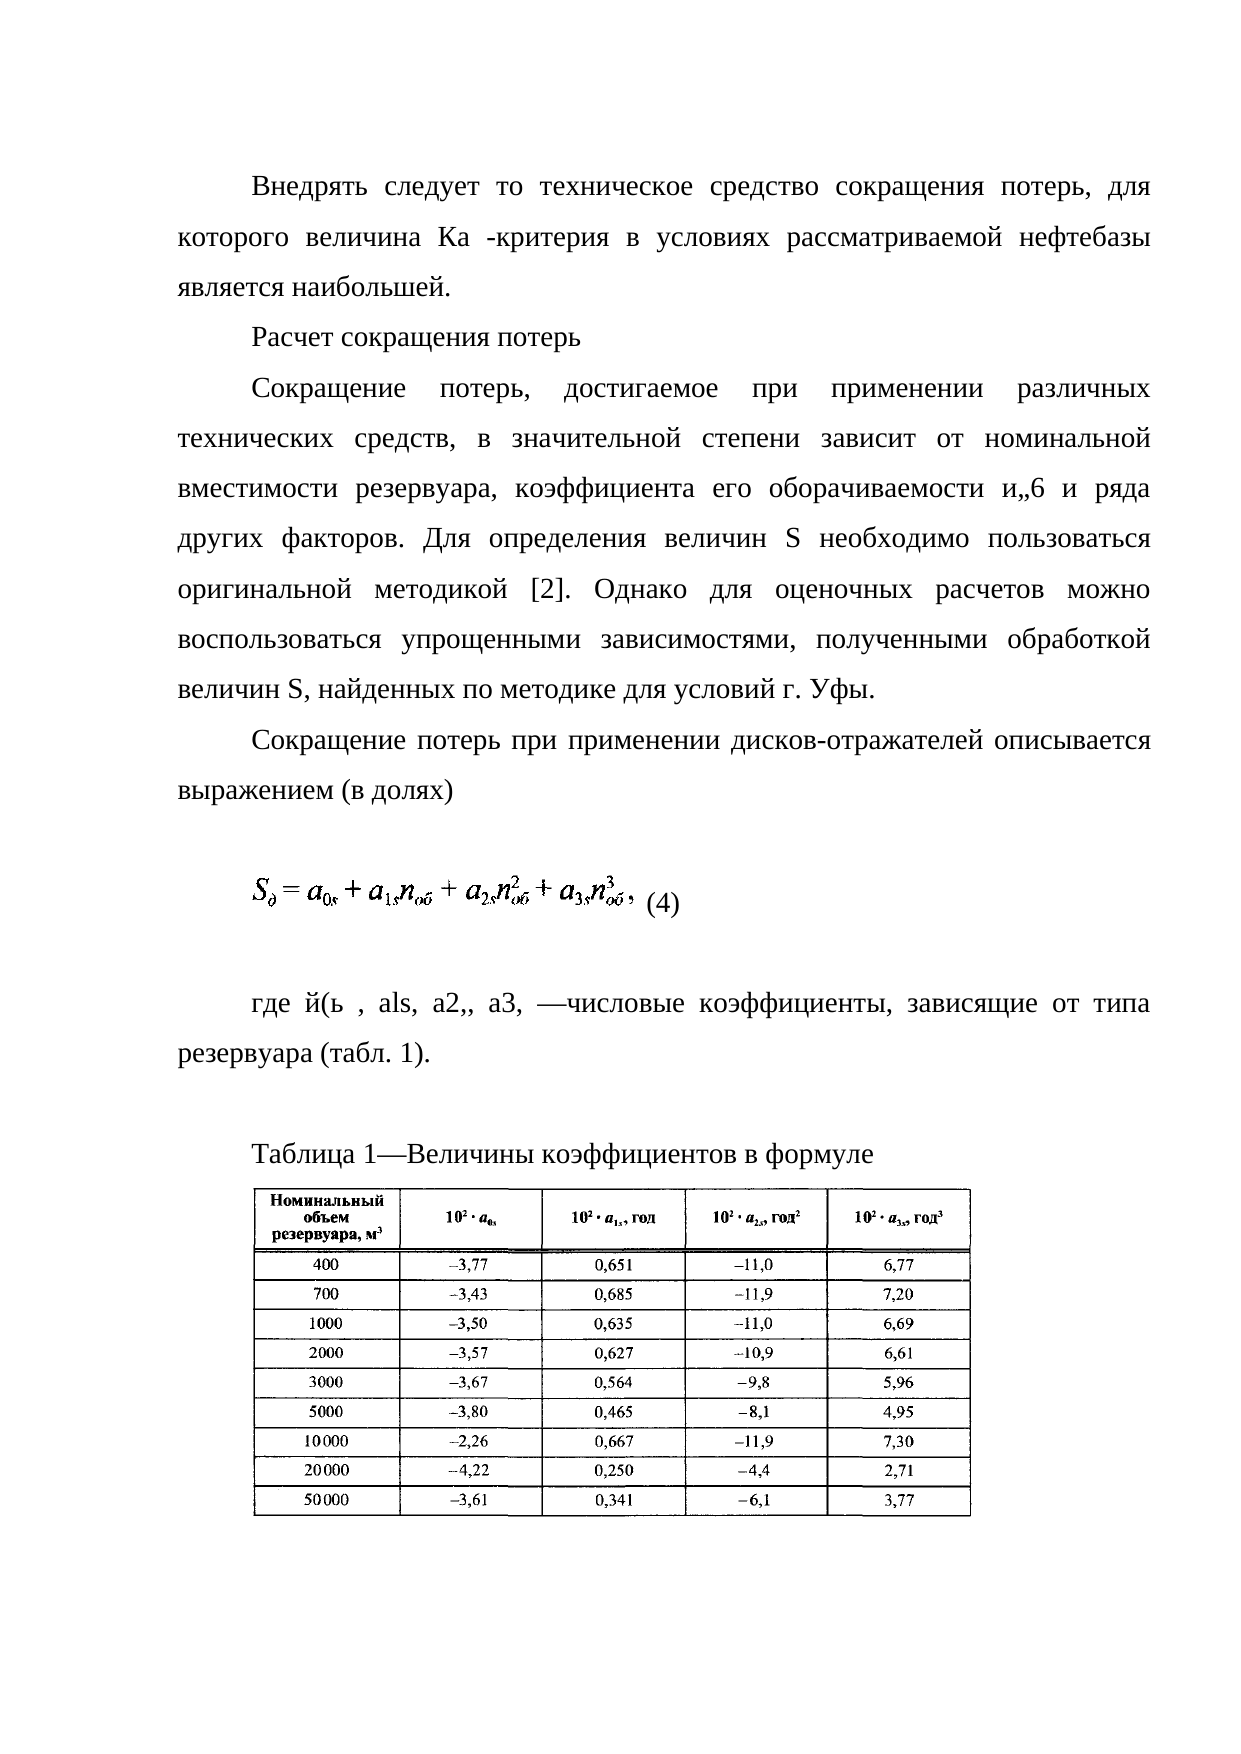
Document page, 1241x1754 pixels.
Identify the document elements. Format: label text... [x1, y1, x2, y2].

text Внедрять следует то техническое средство сокращения потерь, для которого величина Ка -критерия в условиях рассматриваемой нефтебазы является наибольшей. [177, 168, 1152, 303]
picture [251, 872, 639, 912]
text Расчет сокращения потерь [177, 319, 1152, 353]
text Таблица 1—Величины коэффициентов в формуле [177, 1136, 1152, 1170]
text Сокращение потерь, достигаемое при применении различных технических средств, в значительной степени зависит от номинальной вместимости резервуара, коэффициента его оборачиваемости и„6 и ряда других факторов. Для определения величин S необходимо пользоваться оригинальной методикой [2]. Однако для оценочных расчетов можно воспользоваться упрощенными зависимостями, полученными обработкой величин S, найденных по методике для условий г. Уфы. [177, 370, 1152, 705]
text Сокращение потерь при применении дисков-отражателей описывается выражением (в долях) [177, 722, 1152, 806]
picture [251, 1186, 972, 1518]
text где й(ь , als, а2,, а3, —числовые коэффициенты, зависящие от типа резервуара (табл. 1). [177, 985, 1152, 1069]
